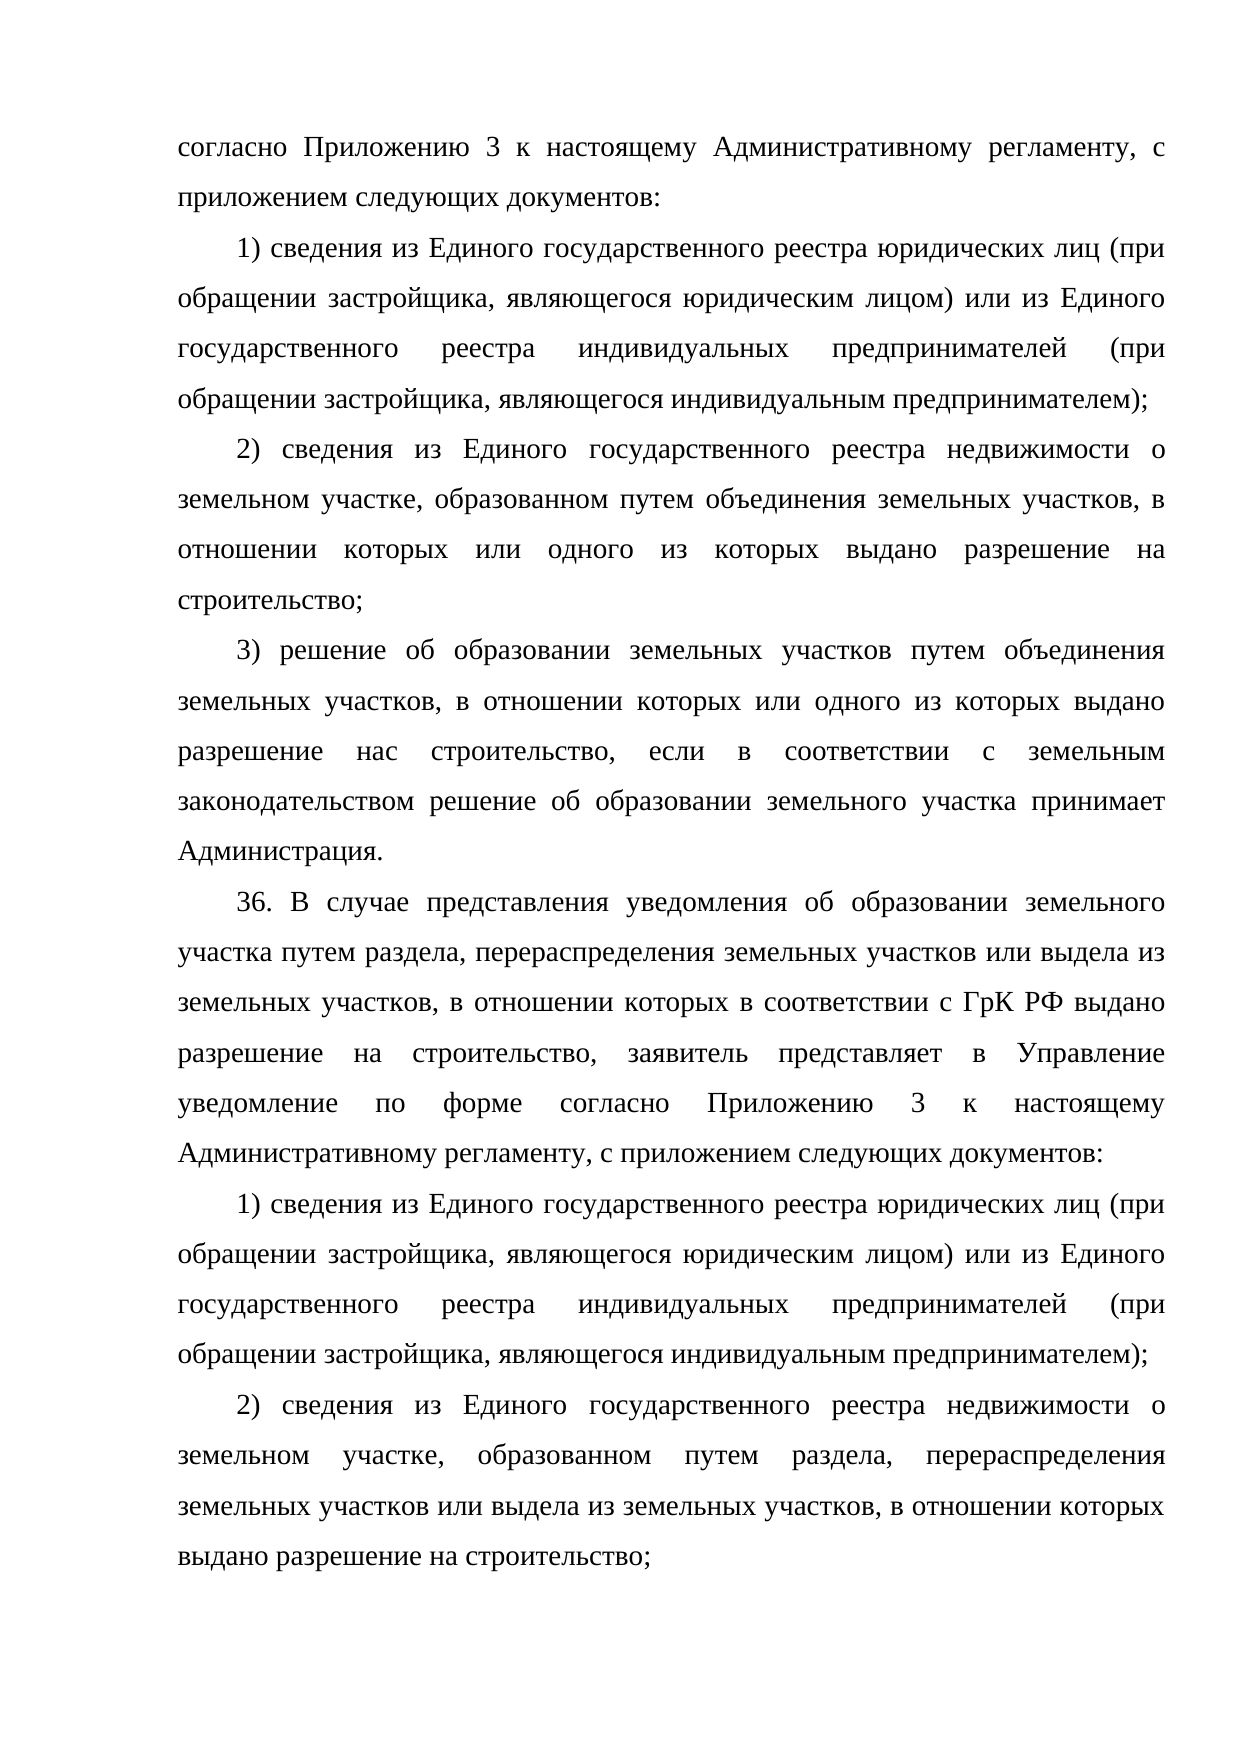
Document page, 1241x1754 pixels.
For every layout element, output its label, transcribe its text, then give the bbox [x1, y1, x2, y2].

text 2) сведения из Единого государственного реестра недвижимости о земельном участке, образованном путем объединения земельных участков, в отношении которых или одного из которых выдано разрешение на строительство; [177, 431, 1166, 616]
text 1) сведения из Единого государственного реестра юридических лиц (при обращении застройщика, являющегося юридическим лицом) или из Единого государственного реестра индивидуальных предпринимателей (при обращении застройщика, являющегося индивидуальным предпринимателем); [177, 1186, 1166, 1370]
list 36. В случае представления уведомления об образовании земельного участка путем раздела, перераспределения земельных участков или выдела из земельных участков, в отношении которых в соответствии с ГрК РФ выдано разрешение на строительство, заявитель представляет в Управление уведомление по форме согласно Приложению 3 к настоящему Административному регламенту, с приложением следующих документов: [177, 884, 1166, 1169]
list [177, 129, 1166, 213]
text 2) сведения из Единого государственного реестра недвижимости о земельном участке, образованном путем раздела, перераспределения земельных участков или выдела из земельных участков, в отношении которых выдано разрешение на строительство; [177, 1387, 1166, 1571]
text 1) сведения из Единого государственного реестра юридических лиц (при обращении застройщика, являющегося юридическим лицом) или из Единого государственного реестра индивидуальных предпринимателей (при обращении застройщика, являющегося индивидуальным предпринимателем); [177, 230, 1166, 414]
text 3) решение об образовании земельных участков путем объединения земельных участков, в отношении которых или одного из которых выдано разрешение нас строительство, если в соответствии с земельным законодательством решение об образовании земельного участка принимает Администрация. [177, 632, 1166, 867]
